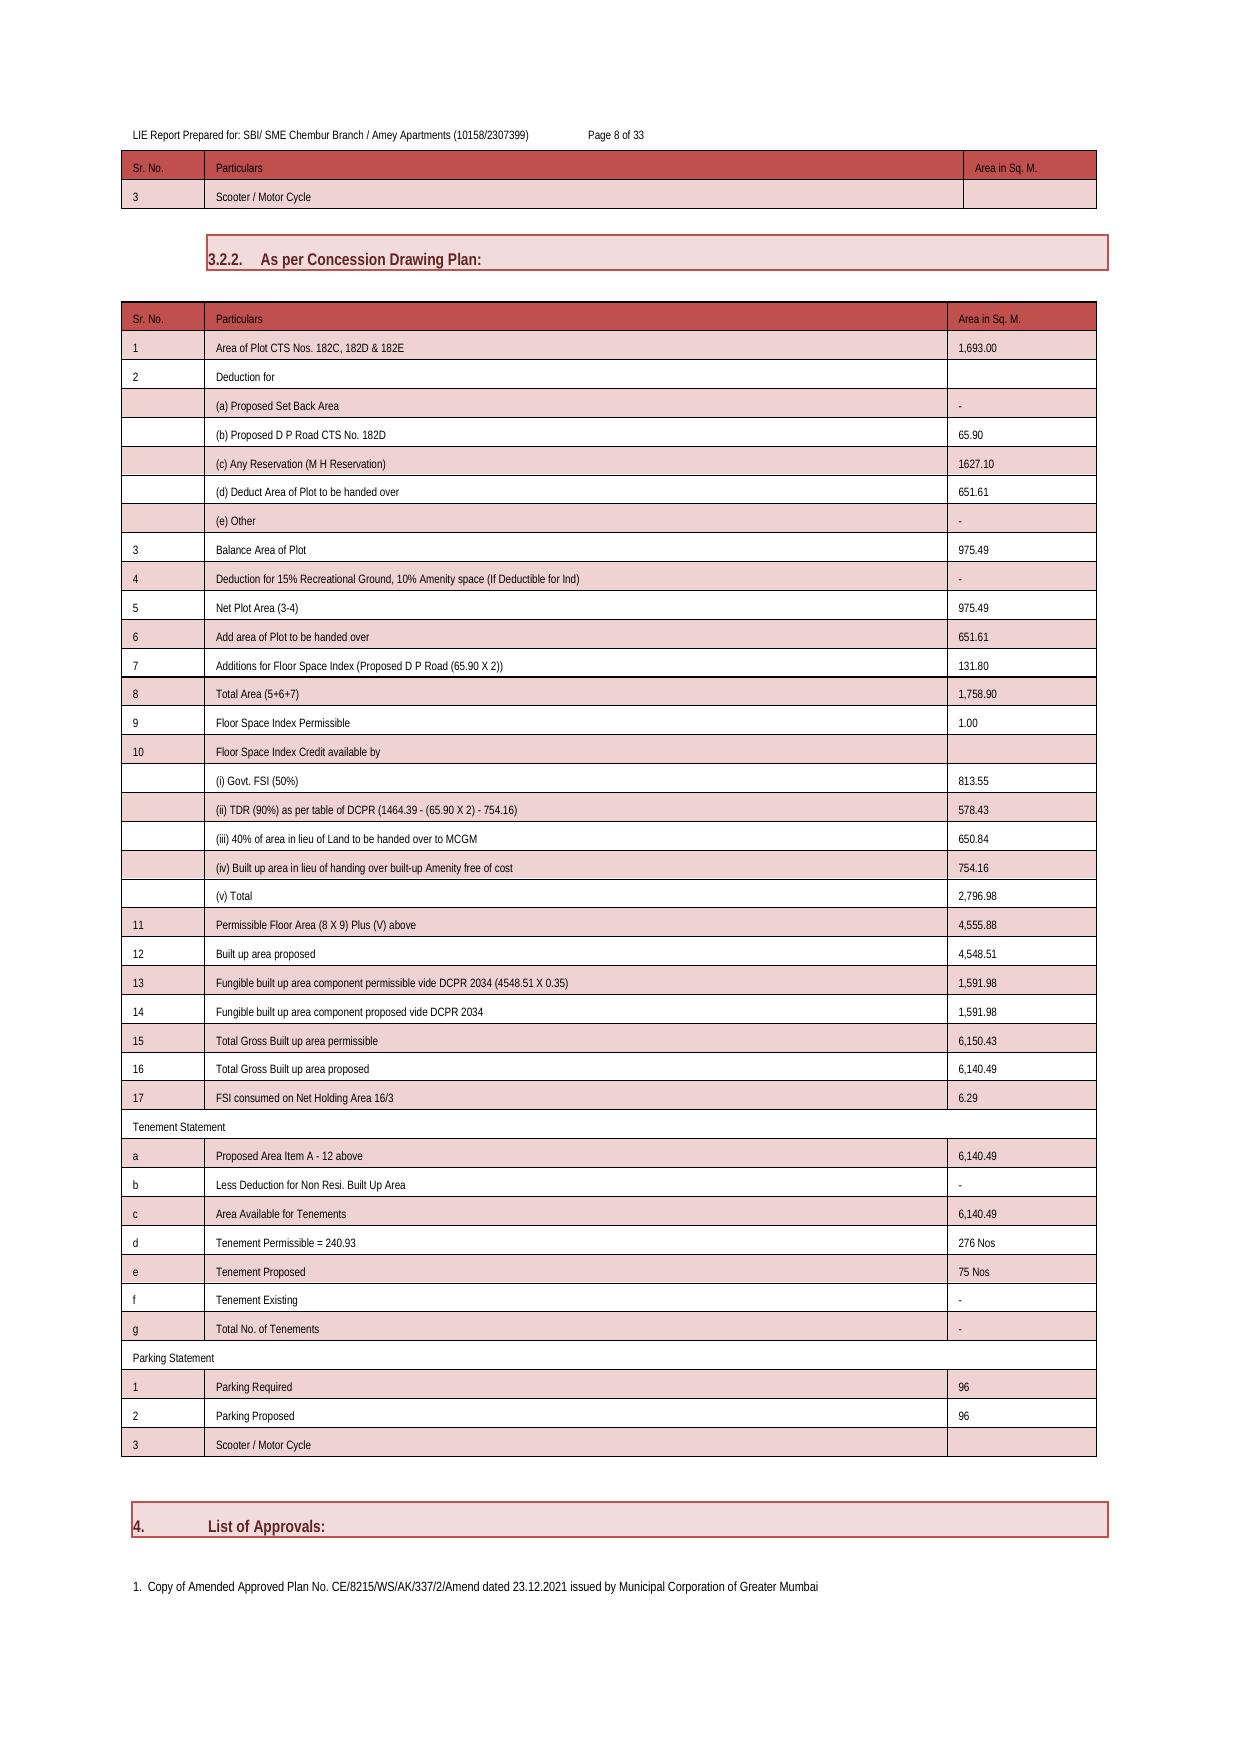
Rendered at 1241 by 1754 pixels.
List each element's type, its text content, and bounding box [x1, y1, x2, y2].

table_cell Tenement Proposed [205, 1255, 947, 1282]
table_cell [122, 418, 204, 446]
table_cell [122, 504, 204, 532]
table_header Particulars [205, 151, 963, 179]
table_cell f [122, 1284, 204, 1311]
table_cell - [948, 389, 1096, 417]
table_cell 6.29 [948, 1081, 1096, 1109]
table_cell 650.84 [948, 822, 1096, 849]
table_cell 6,140.49 [948, 1197, 1096, 1225]
table_cell - [948, 1284, 1096, 1311]
table_cell [122, 389, 204, 417]
table_cell [122, 851, 204, 878]
table_cell Floor Space Index Credit available by [205, 735, 947, 763]
table_cell 1,693.00 [948, 331, 1096, 359]
table_cell 578.43 [948, 793, 1096, 821]
table_cell 131.80 [948, 649, 1096, 676]
table_cell (c) Any Reservation (M H Reservation) [205, 447, 947, 474]
table_cell 12 [122, 937, 204, 965]
table_cell [948, 1428, 1096, 1456]
table_cell [122, 793, 204, 821]
table_cell Built up area proposed [205, 937, 947, 965]
table_cell 813.55 [948, 764, 1096, 792]
table_cell 1,758.90 [948, 678, 1096, 705]
table_cell Proposed Area Item A - 12 above [205, 1139, 947, 1167]
table_cell 13 [122, 966, 204, 994]
table_cell 754.16 [948, 851, 1096, 878]
table_cell (v) Total [205, 880, 947, 907]
table_cell (b) Proposed D P Road CTS No. 182D [205, 418, 947, 446]
table_cell Scooter / Motor Cycle [205, 180, 963, 208]
table_cell Total No. of Tenements [205, 1312, 947, 1340]
table_cell 2 [122, 360, 204, 388]
table_cell [948, 735, 1096, 763]
table_cell b [122, 1168, 204, 1196]
table_cell 4,548.51 [948, 937, 1096, 965]
table_cell [122, 447, 204, 474]
table_cell 16 [122, 1053, 204, 1080]
table_cell [964, 180, 1096, 208]
table_cell 3 [122, 1428, 204, 1456]
table_cell - [948, 1312, 1096, 1340]
table_cell 3 [122, 180, 204, 208]
table_header Particulars [205, 303, 947, 330]
table_cell 75 Nos [948, 1255, 1096, 1282]
table_cell (a) Proposed Set Back Area [205, 389, 947, 417]
table_cell 2 [122, 1399, 204, 1427]
table_cell 6,140.49 [948, 1053, 1096, 1080]
table_cell Total Gross Built up area permissible [205, 1024, 947, 1052]
table_cell 14 [122, 995, 204, 1023]
table_cell c [122, 1197, 204, 1225]
table_cell Less Deduction for Non Resi. Built Up Area [205, 1168, 947, 1196]
table_cell [122, 764, 204, 792]
table_cell [122, 476, 204, 503]
table_cell 15 [122, 1024, 204, 1052]
table_cell (iv) Built up area in lieu of handing over built-up Amenity free of cost [205, 851, 947, 878]
subtitle As per Concession Drawing Plan: [208, 236, 1107, 269]
table_cell 96 [948, 1370, 1096, 1398]
table_cell Parking Statement [122, 1341, 1096, 1369]
table_cell - [948, 1168, 1096, 1196]
table_cell 651.61 [948, 620, 1096, 648]
table_cell 6,150.43 [948, 1024, 1096, 1052]
table_cell 4 [122, 562, 204, 590]
table_cell 4,555.88 [948, 908, 1096, 936]
table_cell Fungible built up area component proposed vide DCPR 2034 [205, 995, 947, 1023]
table_cell Net Plot Area (3-4) [205, 591, 947, 619]
table_cell 6 [122, 620, 204, 648]
table_cell 651.61 [948, 476, 1096, 503]
table_cell (i) Govt. FSI (50%) [205, 764, 947, 792]
table_cell 5 [122, 591, 204, 619]
table_cell Add area of Plot to be handed over [205, 620, 947, 648]
table_cell Total Area (5+6+7) [205, 678, 947, 705]
table_cell 9 [122, 706, 204, 734]
table_cell Scooter / Motor Cycle [205, 1428, 947, 1456]
table_cell Fungible built up area component permissible vide DCPR 2034 (4548.51 X 0.35) [205, 966, 947, 994]
table_cell Permissible Floor Area (8 X 9) Plus (V) above [205, 908, 947, 936]
table_cell d [122, 1226, 204, 1253]
table_cell [122, 822, 204, 849]
table_cell Total Gross Built up area proposed [205, 1053, 947, 1080]
table_cell 96 [948, 1399, 1096, 1427]
table_cell [122, 880, 204, 907]
table_cell 65.90 [948, 418, 1096, 446]
subtitle List of Approvals: [133, 1503, 1107, 1536]
table_cell 10 [122, 735, 204, 763]
table_cell 1 [122, 1370, 204, 1398]
table_cell Parking Proposed [205, 1399, 947, 1427]
table_cell Tenement Permissible = 240.93 [205, 1226, 947, 1253]
table_header Sr. No. [122, 151, 204, 179]
table_cell 8 [122, 678, 204, 705]
table_cell (ii) TDR (90%) as per table of DCPR (1464.39 - (65.90 X 2) - 754.16) [205, 793, 947, 821]
table_cell 1.00 [948, 706, 1096, 734]
table_cell - [948, 562, 1096, 590]
table_cell 1,591.98 [948, 966, 1096, 994]
table_cell e [122, 1255, 204, 1282]
table_header Area in Sq. M. [964, 151, 1096, 179]
table_cell 17 [122, 1081, 204, 1109]
table_cell 276 Nos [948, 1226, 1096, 1253]
table_cell a [122, 1139, 204, 1167]
table_cell - [948, 504, 1096, 532]
table_cell 3 [122, 533, 204, 561]
table_cell 1,591.98 [948, 995, 1096, 1023]
table_cell Tenement Statement [122, 1110, 1096, 1138]
table_cell Tenement Existing [205, 1284, 947, 1311]
list Copy of Amended Approved Plan No. CE/8215/WS/AK/337/2/Amend dated 23.12.2021 issued by Municipal Corporation of Greater Mumbai [133, 1568, 1107, 1595]
table_cell Floor Space Index Permissible [205, 706, 947, 734]
table_cell 1 [122, 331, 204, 359]
table_cell (d) Deduct Area of Plot to be handed over [205, 476, 947, 503]
table_cell Deduction for 15% Recreational Ground, 10% Amenity space (If Deductible for Ind) [205, 562, 947, 590]
table_cell Area of Plot CTS Nos. 182C, 182D & 182E [205, 331, 947, 359]
table_cell Balance Area of Plot [205, 533, 947, 561]
table_header Sr. No. [122, 303, 204, 330]
table_cell 7 [122, 649, 204, 676]
table_cell 2,796.98 [948, 880, 1096, 907]
table_cell 975.49 [948, 591, 1096, 619]
table_cell 11 [122, 908, 204, 936]
table_cell Additions for Floor Space Index (Proposed D P Road (65.90 X 2)) [205, 649, 947, 676]
table_cell 975.49 [948, 533, 1096, 561]
table_cell FSI consumed on Net Holding Area 16/3 [205, 1081, 947, 1109]
table_cell (iii) 40% of area in lieu of Land to be handed over to MCGM [205, 822, 947, 849]
table_header Area in Sq. M. [948, 303, 1096, 330]
table_cell Deduction for [205, 360, 947, 388]
table_cell 1627.10 [948, 447, 1096, 474]
table_cell Parking Required [205, 1370, 947, 1398]
table_cell g [122, 1312, 204, 1340]
table_cell (e) Other [205, 504, 947, 532]
table_cell 6,140.49 [948, 1139, 1096, 1167]
table_cell [948, 360, 1096, 388]
table_cell Area Available for Tenements [205, 1197, 947, 1225]
